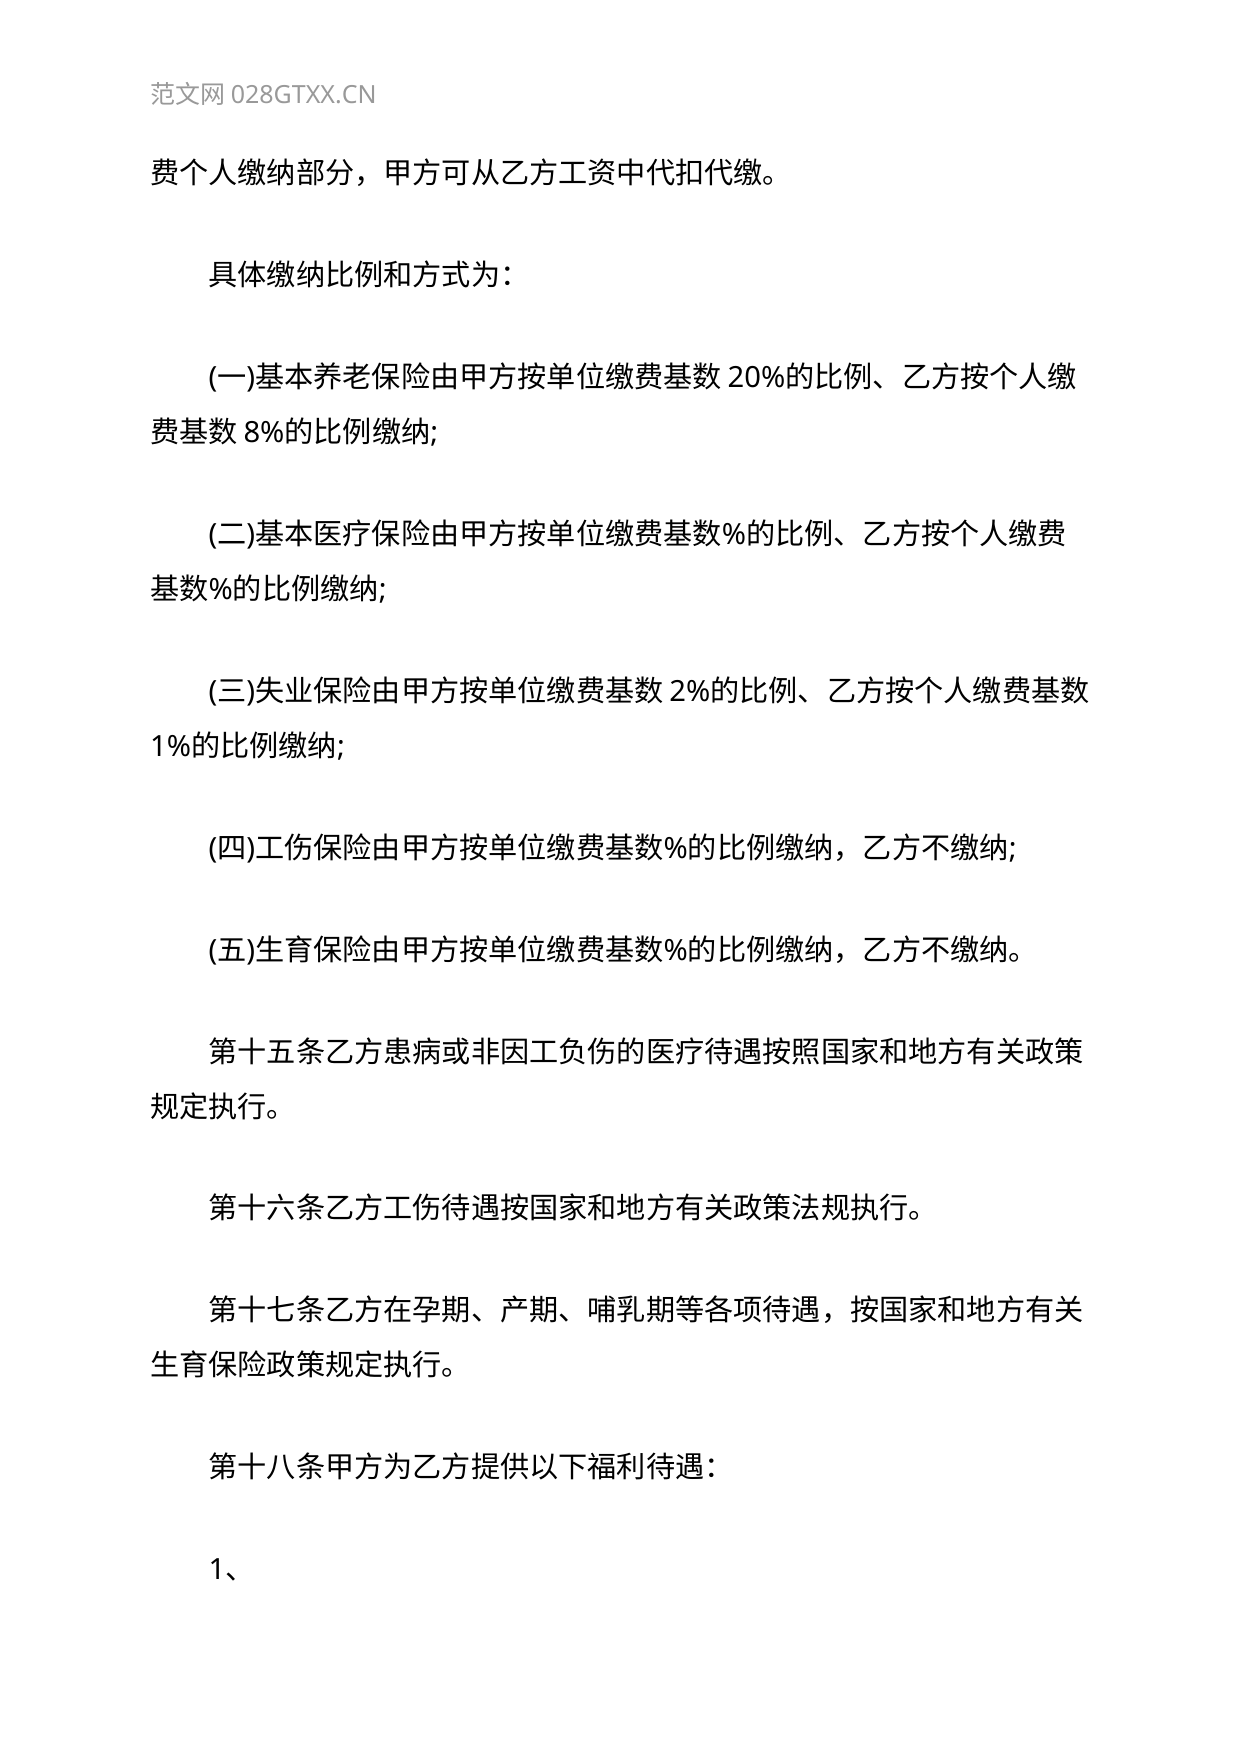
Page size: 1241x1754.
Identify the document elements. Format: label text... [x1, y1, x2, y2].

text 第十八条甲方为乙方提供以下福利待遇： [150, 1443, 1090, 1486]
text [150, 150, 1090, 192]
text (三)失业保险由甲方按单位缴费基数2%的比例、乙方按个人缴费基数1%的比例缴纳; [150, 667, 1090, 765]
text 第十七条乙方在孕期、产期、哺乳期等各项待遇，按国家和地方有关生育保险政策规定执行。 [150, 1287, 1090, 1384]
text (四)工伤保险由甲方按单位缴费基数%的比例缴纳，乙方不缴纳; [150, 824, 1090, 867]
text 第十五条乙方患病或非因工负伤的医疗待遇按照国家和地方有关政策规定执行。 [150, 1028, 1090, 1126]
text 第十六条乙方工伤待遇按国家和地方有关政策法规执行。 [150, 1185, 1090, 1227]
text (五)生育保险由甲方按单位缴费基数%的比例缴纳，乙方不缴纳。 [150, 926, 1090, 969]
text (一)基本养老保险由甲方按单位缴费基数20%的比例、乙方按个人缴费基数8%的比例缴纳; [150, 353, 1090, 451]
text (二)基本医疗保险由甲方按单位缴费基数%的比例、乙方按个人缴费基数%的比例缴纳; [150, 511, 1090, 608]
text 1、 [150, 1545, 1090, 1588]
text 具体缴纳比例和方式为： [150, 252, 1090, 294]
